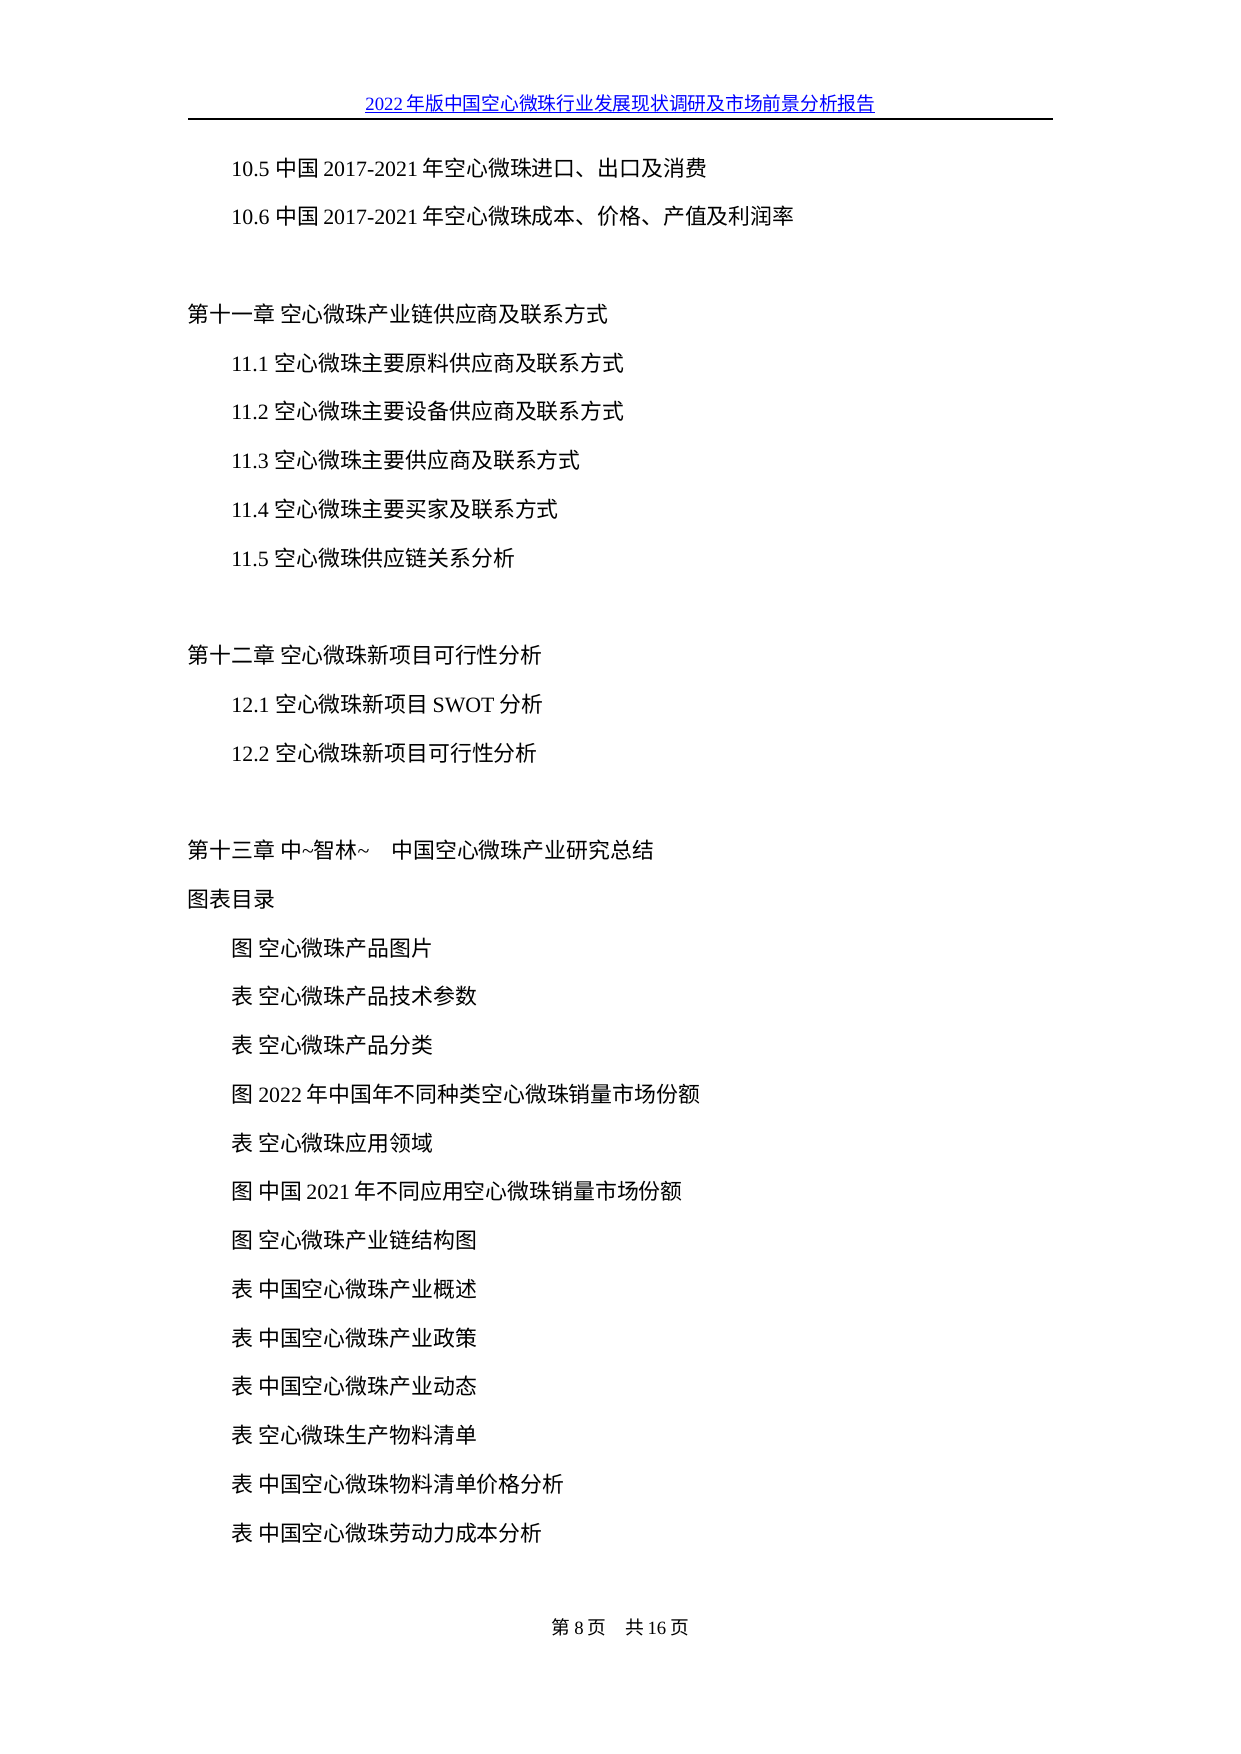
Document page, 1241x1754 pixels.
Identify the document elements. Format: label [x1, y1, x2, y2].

text [187, 150, 1053, 1548]
